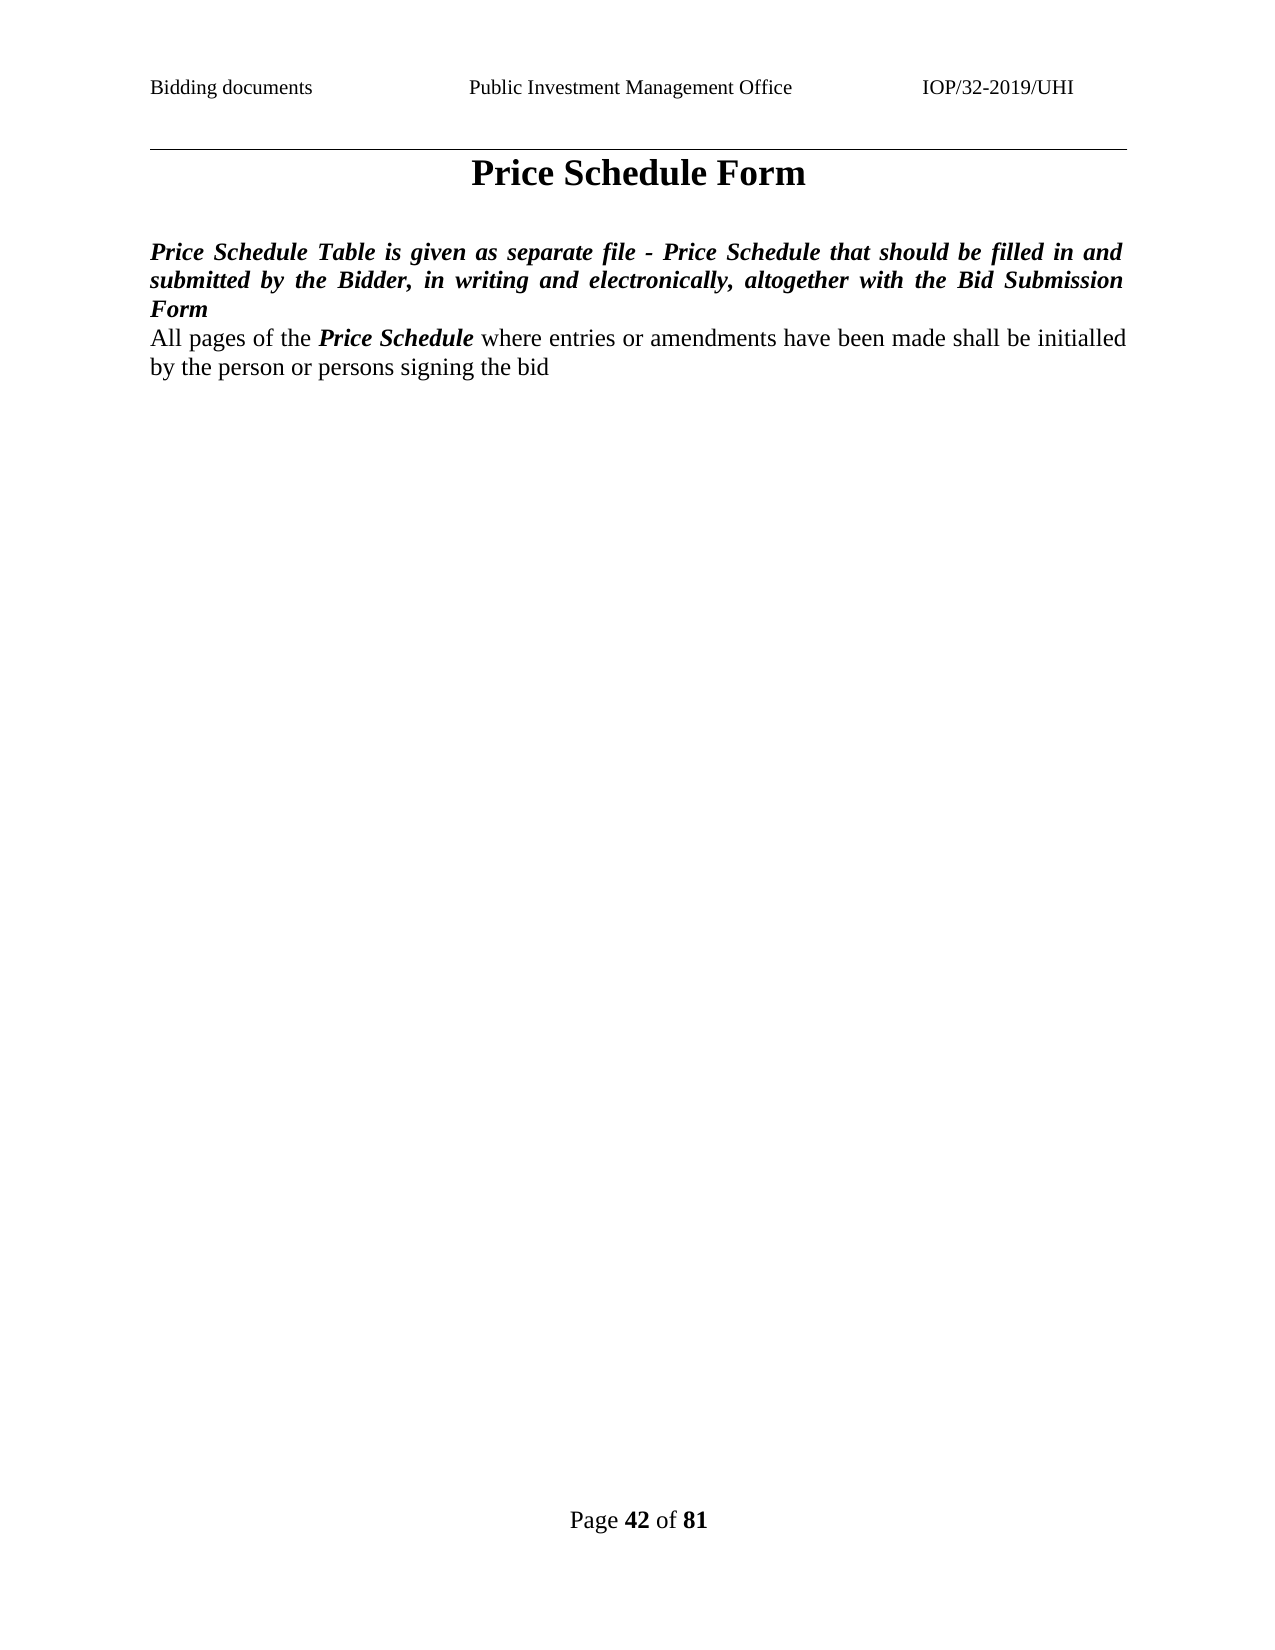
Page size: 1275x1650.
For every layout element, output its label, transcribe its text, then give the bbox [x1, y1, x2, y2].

text Price Schedule Form [150, 150, 1127, 193]
text All pages of the Price Schedule where entries or amendments have been made shall be initialled by the person or persons signing the bid [150, 323, 1127, 380]
text Price Schedule Table is given as separate file - Price Schedule that should be filled in and submitted by the Bidder, in writing and electronically, altogether with the Bid Submission Form [150, 237, 1127, 323]
